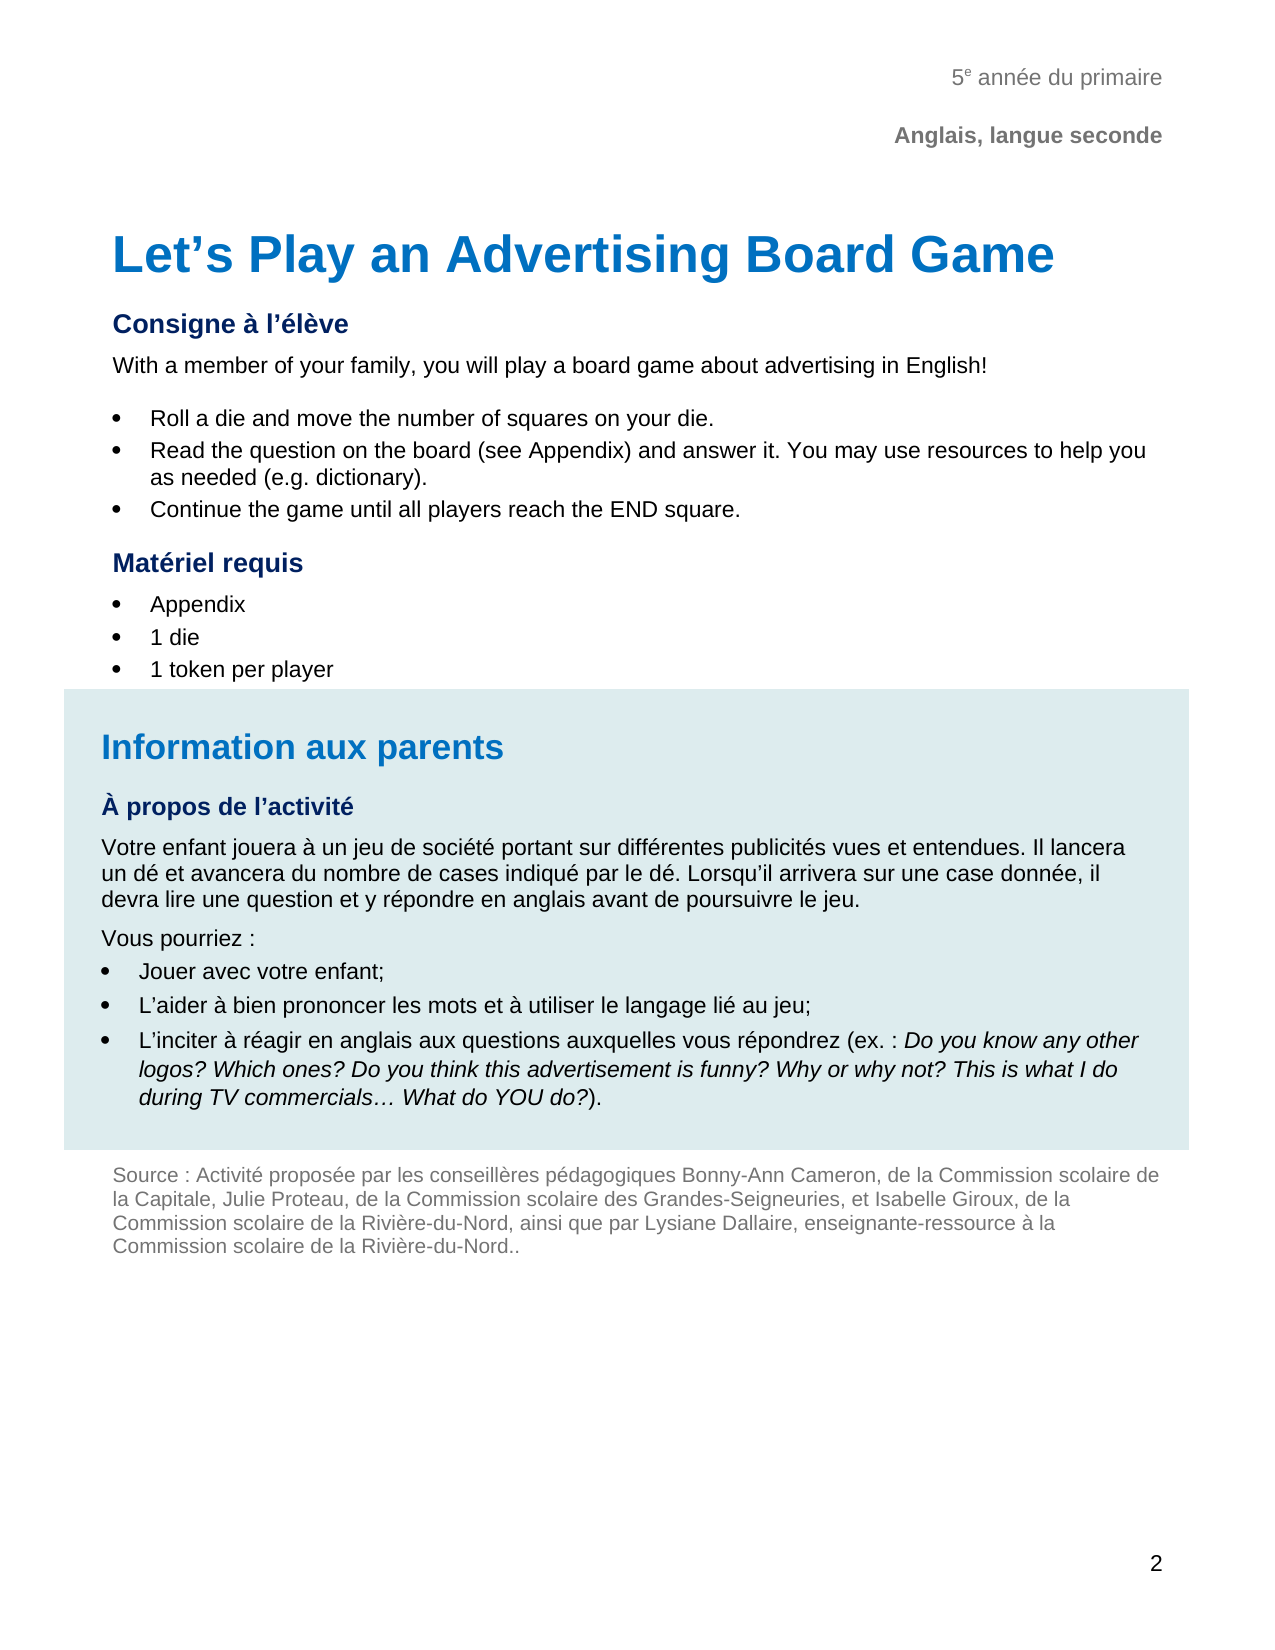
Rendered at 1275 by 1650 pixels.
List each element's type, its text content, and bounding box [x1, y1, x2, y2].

text Appendix [112, 591, 1162, 618]
text 1 token per player [112, 656, 1162, 683]
text Matériel requis [112, 547, 1083, 579]
text Source : Activité proposée par les conseillères pédagogiques Bonny-Ann Cameron, de la Commission scolaire de la Capitale, Julie Proteau, de la Commission scolaire des Grandes-Seigneuries, et Isabelle Giroux, de la Commission scolaire de la Rivière-du-Nord, ainsi que par Lysiane Dallaire, enseignante-ressource à la Commission scolaire de la Rivière-du-Nord.. [112, 1162, 1162, 1258]
text Consigne à l’élève [112, 308, 1162, 339]
table_header Information aux parents À propos de l’activité Votre enfant jouera à un jeu de société portant sur différentes publicités vues et entendues. Il lancera un dé et avancera du nombre de cases indiqué par le dé. Lorsqu’il arrivera sur une case donnée, il devra lire une question et y répondre en anglais avant de poursuivre le jeu. Vous pourriez : Jouer avec votre enfant; L’aider à bien prononcer les mots et à utiliser le langage lié au jeu; L’inciter à réagir en anglais aux questions auxquelles vous répondrez (ex. : Do you know any other logos? Which ones? Do you think this advertisement is funny? Why or why not? This is what I do during TV commercials… What do YOU do?). [64, 689, 1189, 1150]
text Anglais, langue seconde [112, 122, 1162, 148]
text Continue the game until all players reach the END square. [112, 496, 1162, 522]
text Read the question on the board (see Appendix) and answer it. You may use resources to help you as needed (e.g. dictionary). [112, 437, 1162, 490]
text Roll a die and move the number of squares on your die. [112, 404, 1162, 431]
text With a member of your family, you will play a board game about advertising in English! [112, 352, 1162, 378]
text Let’s Play an Advertising Board Game [112, 223, 1162, 283]
text 1 die [112, 624, 1162, 650]
